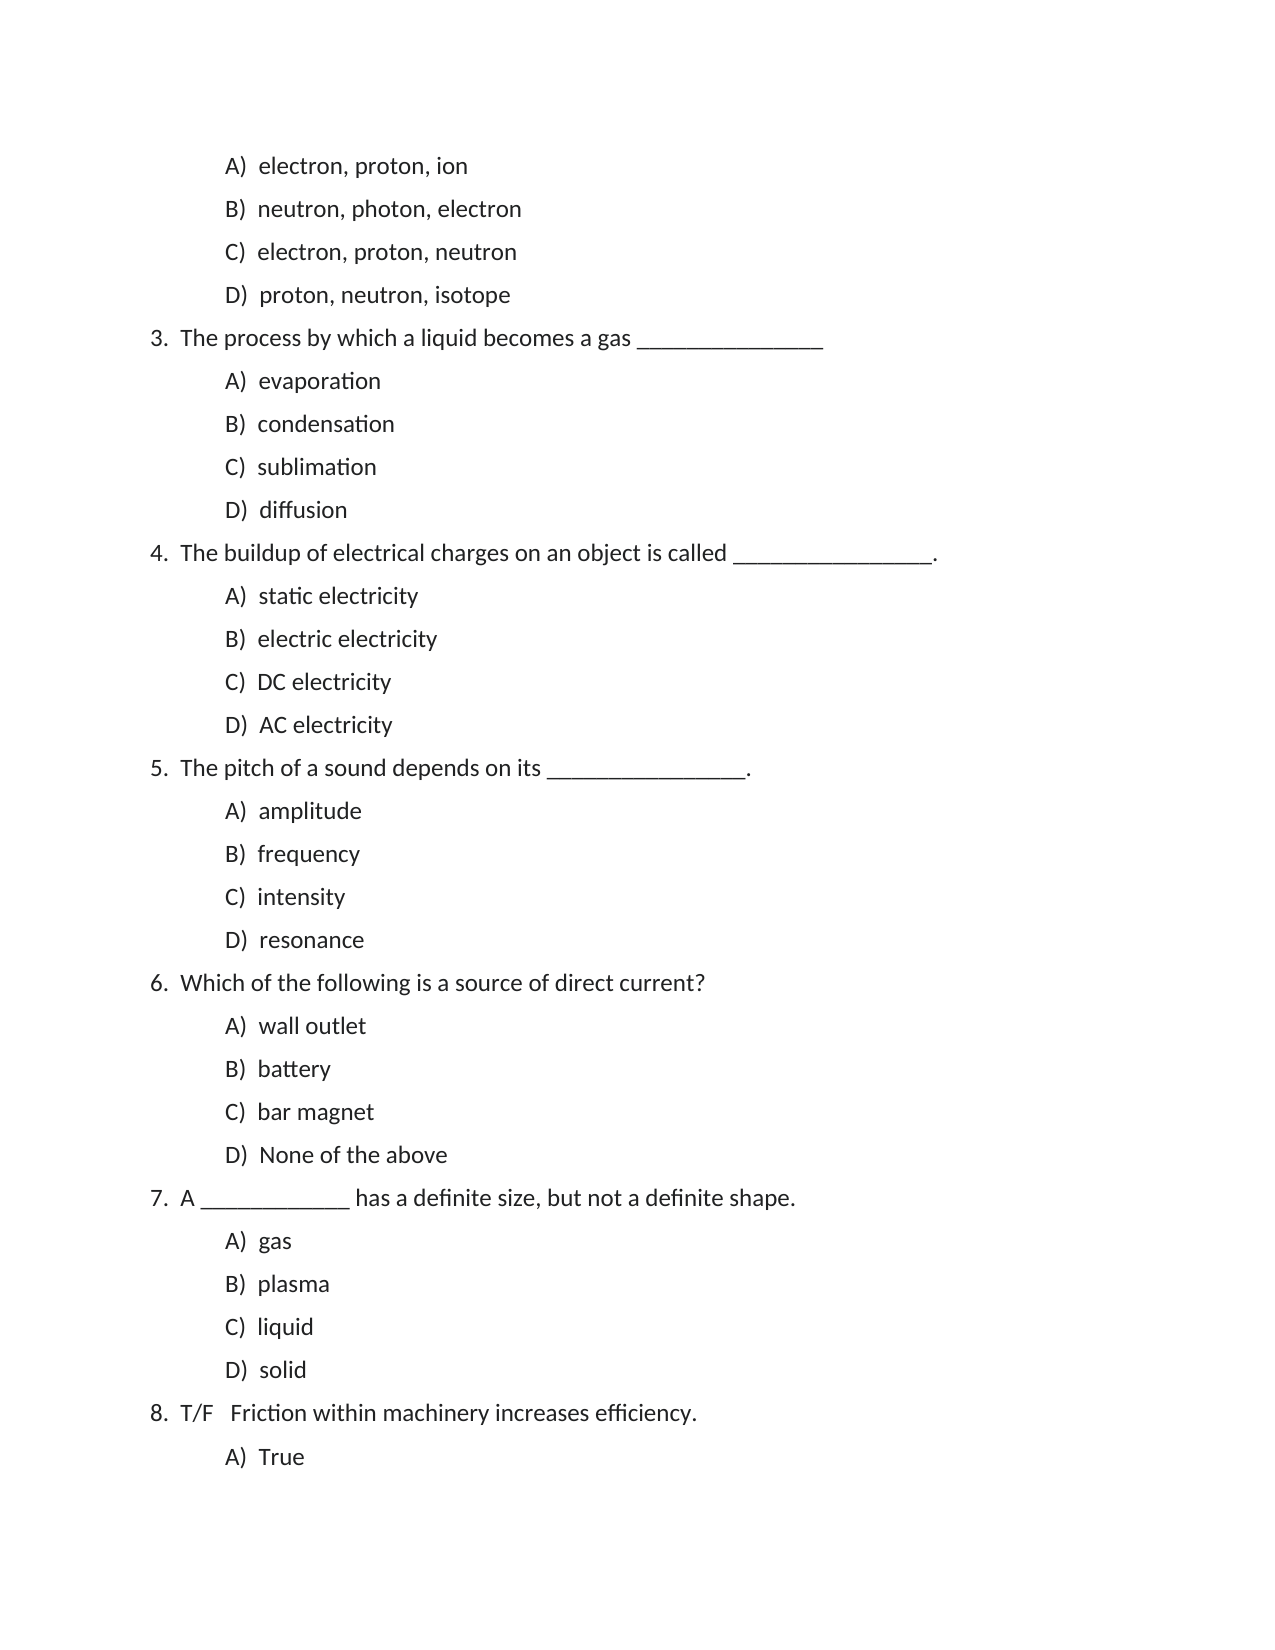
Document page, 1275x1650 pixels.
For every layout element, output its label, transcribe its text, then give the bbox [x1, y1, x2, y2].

text D) solid [150, 1354, 1125, 1385]
text B) condensation [150, 408, 1125, 439]
text D) diffusion [150, 494, 1125, 525]
text B) plasma [150, 1268, 1125, 1299]
text A) wall outlet [150, 1010, 1125, 1041]
text A) amplitude [150, 795, 1125, 826]
text 6. Which of the following is a source of direct current? [150, 967, 1125, 998]
text 5. The pitch of a sound depends on its ________________. [150, 752, 1125, 783]
text 7. A ____________ has a definite size, but not a definite shape. [150, 1182, 1125, 1213]
text D) None of the above [150, 1139, 1125, 1170]
text 8. T/F Friction within machinery increases efficiency. [150, 1398, 1125, 1428]
text B) electric electricity [150, 623, 1125, 654]
text C) sublimation [150, 451, 1125, 482]
text C) electron, proton, neutron [150, 236, 1125, 267]
text B) frequency [150, 838, 1125, 869]
text A) gas [150, 1226, 1125, 1256]
text C) bar magnet [150, 1096, 1125, 1127]
text C) liquid [150, 1312, 1125, 1342]
text D) resonance [150, 924, 1125, 955]
text D) proton, neutron, isotope [150, 279, 1125, 309]
text C) DC electricity [150, 666, 1125, 697]
text 3. The process by which a liquid becomes a gas _______________ [150, 322, 1125, 353]
text A) True [150, 1441, 1125, 1471]
text A) evaporation [150, 365, 1125, 396]
text B) neutron, photon, electron [150, 193, 1125, 223]
text C) intensity [150, 881, 1125, 912]
text 4. The buildup of electrical charges on an object is called ________________. [150, 537, 1125, 568]
text A) static electricity [150, 580, 1125, 611]
text A) electron, proton, ion [150, 150, 1125, 181]
text B) battery [150, 1053, 1125, 1084]
text D) AC electricity [150, 709, 1125, 740]
